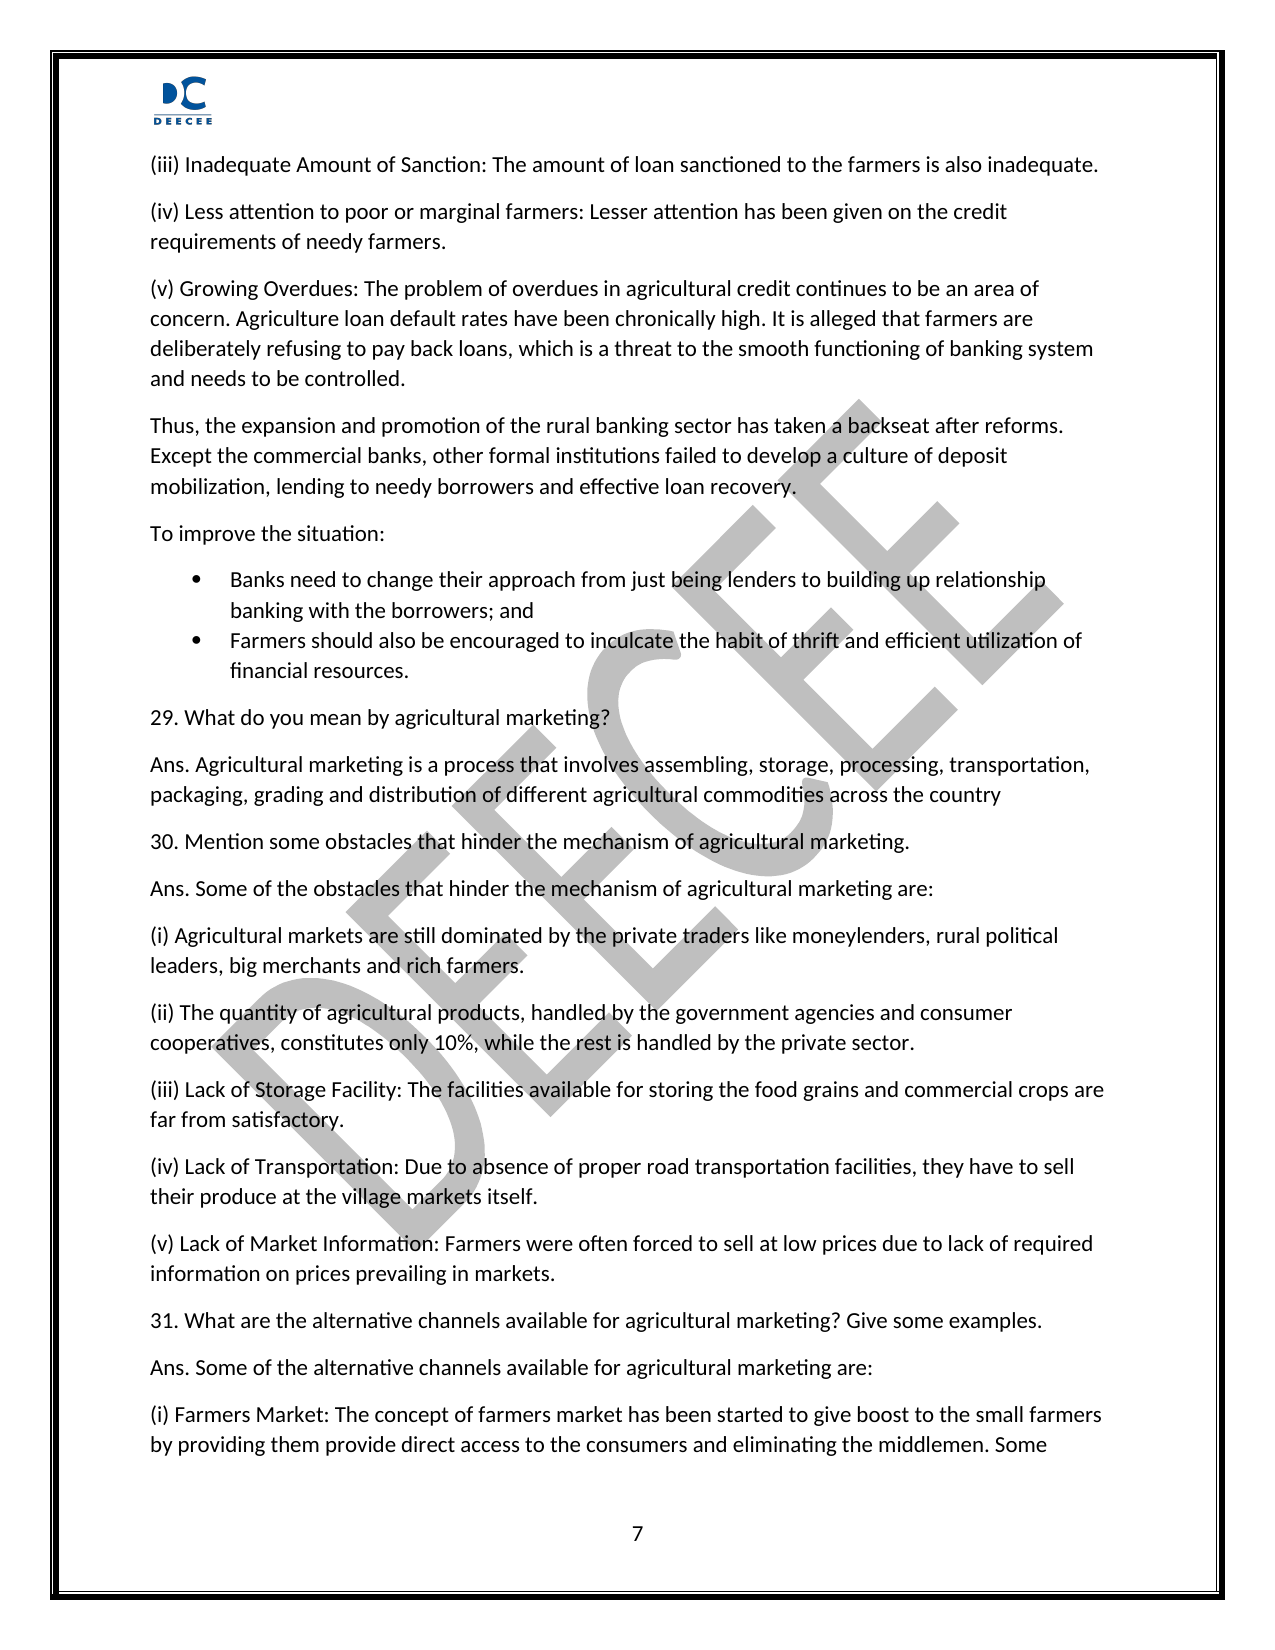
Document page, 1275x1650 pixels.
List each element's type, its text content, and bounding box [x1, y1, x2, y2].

text (iii) Inadequate Amount of Sanction: The amount of loan sanctioned to the farmers is also inadequate. [150, 150, 1125, 178]
text 29. What do you mean by agricultural marketing? [150, 703, 1125, 731]
text Ans. Some of the obstacles that hinder the mechanism of agricultural marketing are: [150, 874, 1125, 902]
text (v) Growing Overdues: The problem of overdues in agricultural credit continues to be an area of concern. Agriculture loan default rates have been chronically high. It is alleged that farmers are deliberately refusing to pay back loans, which is a threat to the smooth functioning of banking system and needs to be controlled. [150, 274, 1125, 393]
text (i) Agricultural markets are still dominated by the private traders like moneylenders, rural political leaders, big merchants and rich farmers. [150, 921, 1125, 979]
list Banks need to change their approach from just being lenders to building up relationship banking with the borrowers; and [192, 566, 1125, 624]
text (iii) Lack of Storage Facility: The facilities available for storing the food grains and commercial crops are far from satisfactory. [150, 1075, 1125, 1133]
text Ans. Agricultural marketing is a process that involves assembling, storage, processing, transportation, packaging, grading and distribution of different agricultural commodities across the country [150, 750, 1125, 808]
text Thus, the expansion and promotion of the rural banking sector has taken a backseat after reforms. Except the commercial banks, other formal institutions failed to develop a culture of deposit mobilization, lending to needy borrowers and effective loan recovery. [150, 411, 1125, 500]
list Farmers should also be encouraged to inculcate the habit of thrift and efficient utilization of financial resources. [192, 626, 1125, 684]
text (iv) Lack of Transportation: Due to absence of proper road transportation facilities, they have to sell their produce at the village markets itself. [150, 1152, 1125, 1210]
text 30. Mention some obstacles that hinder the mechanism of agricultural marketing. [150, 827, 1125, 855]
text (v) Lack of Market Information: Farmers were often forced to sell at low prices due to lack of required information on prices prevailing in markets. [150, 1229, 1125, 1287]
text (iv) Less attention to poor or marginal farmers: Lesser attention has been given on the credit requirements of needy farmers. [150, 197, 1125, 255]
text To improve the situation: [150, 519, 1125, 547]
text 31. What are the alternative channels available for agricultural marketing? Give some examples. [150, 1306, 1125, 1334]
text Ans. Some of the alternative channels available for agricultural marketing are: [150, 1353, 1125, 1381]
text (ii) The quantity of agricultural products, handled by the government agencies and consumer cooperatives, constitutes only 10%, while the rest is handled by the private sector. [150, 998, 1125, 1056]
picture [150, 75, 218, 134]
